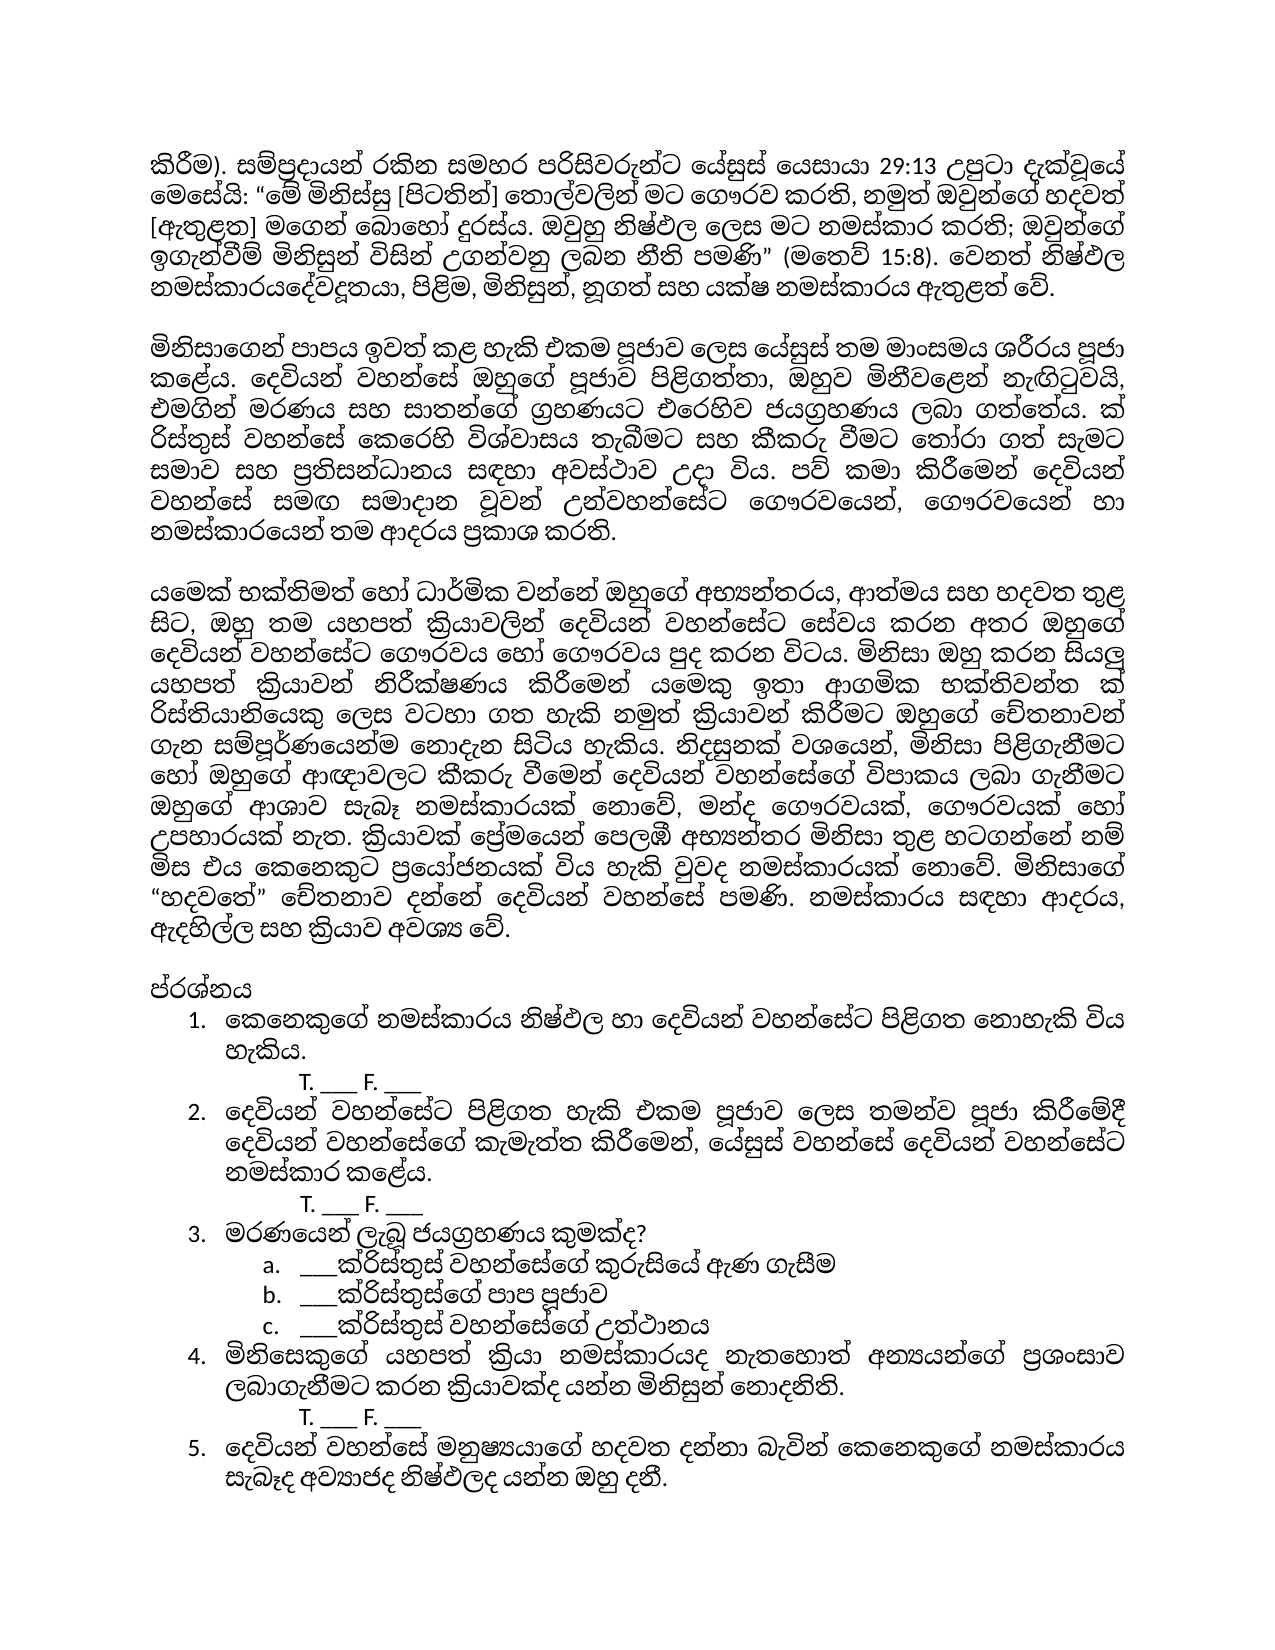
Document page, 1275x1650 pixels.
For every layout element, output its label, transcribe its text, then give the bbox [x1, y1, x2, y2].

list ___ක්රිස්තුස් වහන්සේගේ කුරුසියේ ඇණ ගැසීම [262, 1249, 1125, 1279]
text මිනිසාගෙන් පාපය ඉවත් කළ හැකි එකම පූජාව ලෙස යේසුස් තම මාංසමය ශරීරය පූජා කළේය. දෙවියන් වහන්සේ ඔහුගේ පූජාව පිළිගත්තා, ඔහුව මිනීවළෙන් නැඟිටුවයි, එමගින් මරණය සහ සාතන්ගේ ග්‍රහණයට එරෙහිව ජයග්‍රහණය ලබා ගත්තේය. ක්‍රිස්තුස් වහන්සේ කෙරෙහි විශ්වාසය තැබීමට සහ කීකරු වීමට තෝරා ගත් සැමට සමාව සහ ප්‍රතිසන්ධානය සඳහා අවස්ථාව උදා විය. පව් කමා කිරීමෙන් දෙවියන් වහන්සේ සමඟ සමාදාන වූවන් උන්වහන්සේට ගෞරවයෙන්, ගෞරවයෙන් හා නමස්කාරයෙන් තම ආදරය ප්‍රකාශ කරති. [150, 333, 1125, 547]
list දෙවියන් වහන්සේ මනුෂ්‍යයාගේ හදවත දන්නා බැවින් කෙනෙකුගේ නමස්කාරය සැබෑද අව්‍යාජද නිෂ්ඵලද යන්න ඔහු දනී. [187, 1432, 1125, 1493]
list මරණයෙන් ලැබූ ජයග්‍රහණය කුමක්ද? [187, 1218, 1125, 1249]
text ප්රශ්නය [150, 974, 1125, 1004]
text T. ___ F. ___ [300, 1188, 1125, 1218]
list කෙනෙකුගේ නමස්කාරය නිෂ්ඵල හා දෙවියන් වහන්සේට පිළිගත නොහැකි විය හැකිය. [187, 1004, 1125, 1066]
list ___ක්රිස්තුස් වහන්සේගේ උත්ථානය [262, 1310, 1125, 1340]
list ___ක්රිස්තුස්ගේ පාප පූජාව [262, 1279, 1125, 1310]
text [150, 150, 1125, 303]
text යමෙක් භක්තිමත් හෝ ධාර්මික වන්නේ ඔහුගේ අභ්‍යන්තරය, ආත්මය සහ හදවත තුළ සිට, ඔහු තම යහපත් ක්‍රියාවලින් දෙවියන් වහන්සේට සේවය කරන අතර ඔහුගේ දෙවියන් වහන්සේට ගෞරවය හෝ ගෞරවය පුද කරන විටය. මිනිසා ඔහු කරන සියලු යහපත් ක්‍රියාවන් නිරීක්ෂණය කිරීමෙන් යමෙකු ඉතා ආගමික භක්තිවන්ත ක්‍රිස්තියානියෙකු ලෙස වටහා ගත හැකි නමුත් ක්‍රියාවන් කිරීමට ඔහුගේ චේතනාවන් ගැන සම්පූර්ණයෙන්ම නොදැන සිටිය හැකිය. නිදසුනක් වශයෙන්, මිනිසා පිළිගැනීමට හෝ ඔහුගේ ආඥාවලට කීකරු වීමෙන් දෙවියන් වහන්සේගේ විපාකය ලබා ගැනීමට ඔහුගේ ආශාව සැබෑ නමස්කාරයක් නොවේ, මන්ද ගෞරවයක්, ගෞරවයක් හෝ උපහාරයක් නැත. ක්‍රියාවක් ප්‍රේමයෙන් පෙලඹී අභ්‍යන්තර මිනිසා තුළ හටගන්නේ නම් මිස එය කෙනෙකුට ප්‍රයෝජනයක් විය හැකි වුවද නමස්කාරයක් නොවේ. මිනිසාගේ “හදවතේ” චේතනාව දන්නේ දෙවියන් වහන්සේ පමණි. නමස්කාරය සඳහා ආදරය, ඇදහිල්ල සහ ක්‍රියාව අවශ්‍ය වේ. [150, 577, 1125, 943]
list මිනිසෙකුගේ යහපත් ක්‍රියා නමස්කාරයද නැතහොත් අන්‍යයන්ගේ ප්‍රශංසාව ලබාගැනීමට කරන ක්‍රියාවක්ද යන්න මිනිසුන් නොදනිති. [187, 1340, 1125, 1401]
list T. ___ F. ___ [225, 1401, 1125, 1432]
list T. ___ F. ___ [225, 1066, 1125, 1096]
list දෙවියන් වහන්සේට පිළිගත හැකි එකම පූජාව ලෙස තමන්ව පූජා කිරීමේදී දෙවියන් වහන්සේගේ කැමැත්ත කිරීමෙන්, යේසුස් වහන්සේ දෙවියන් වහන්සේට නමස්කාර කළේය. [187, 1096, 1125, 1188]
